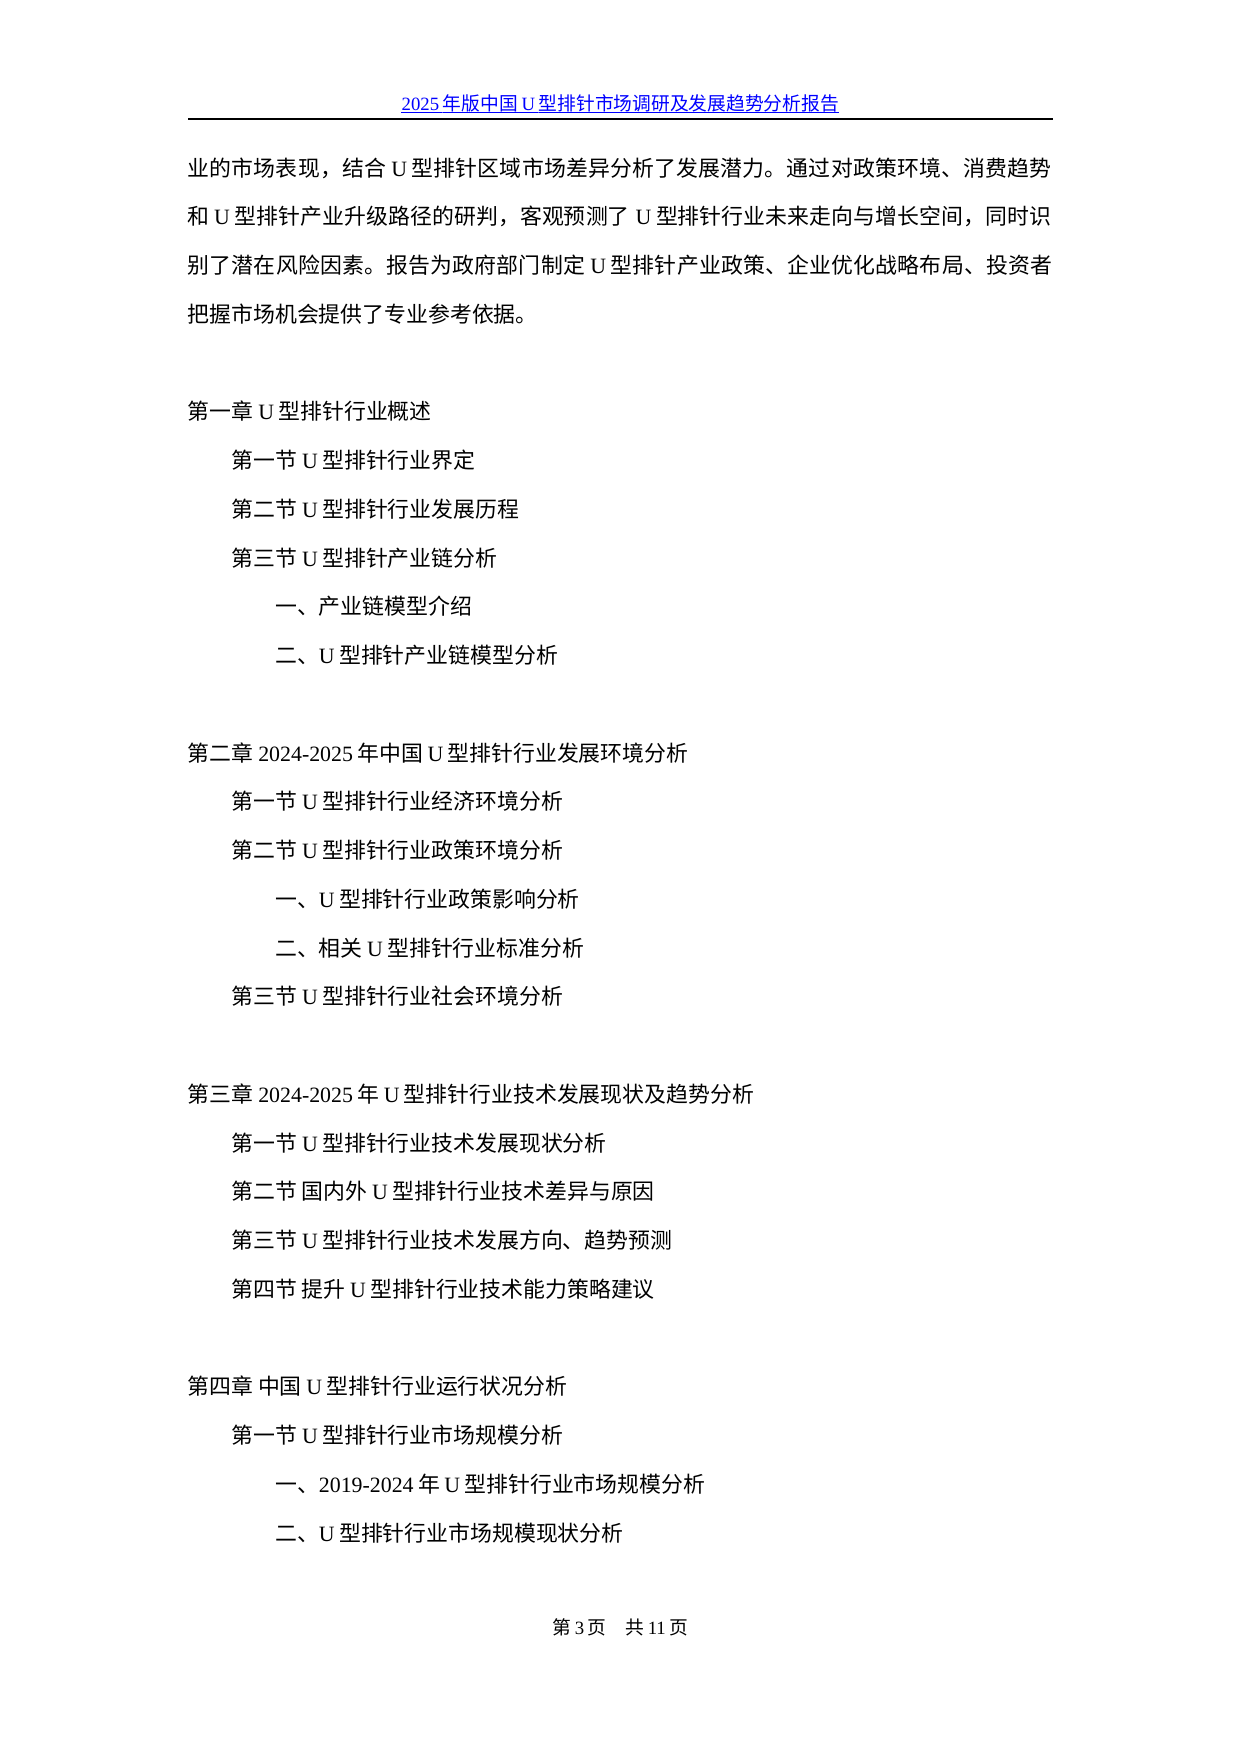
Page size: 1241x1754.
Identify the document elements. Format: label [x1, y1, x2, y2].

text [187, 150, 1053, 1548]
